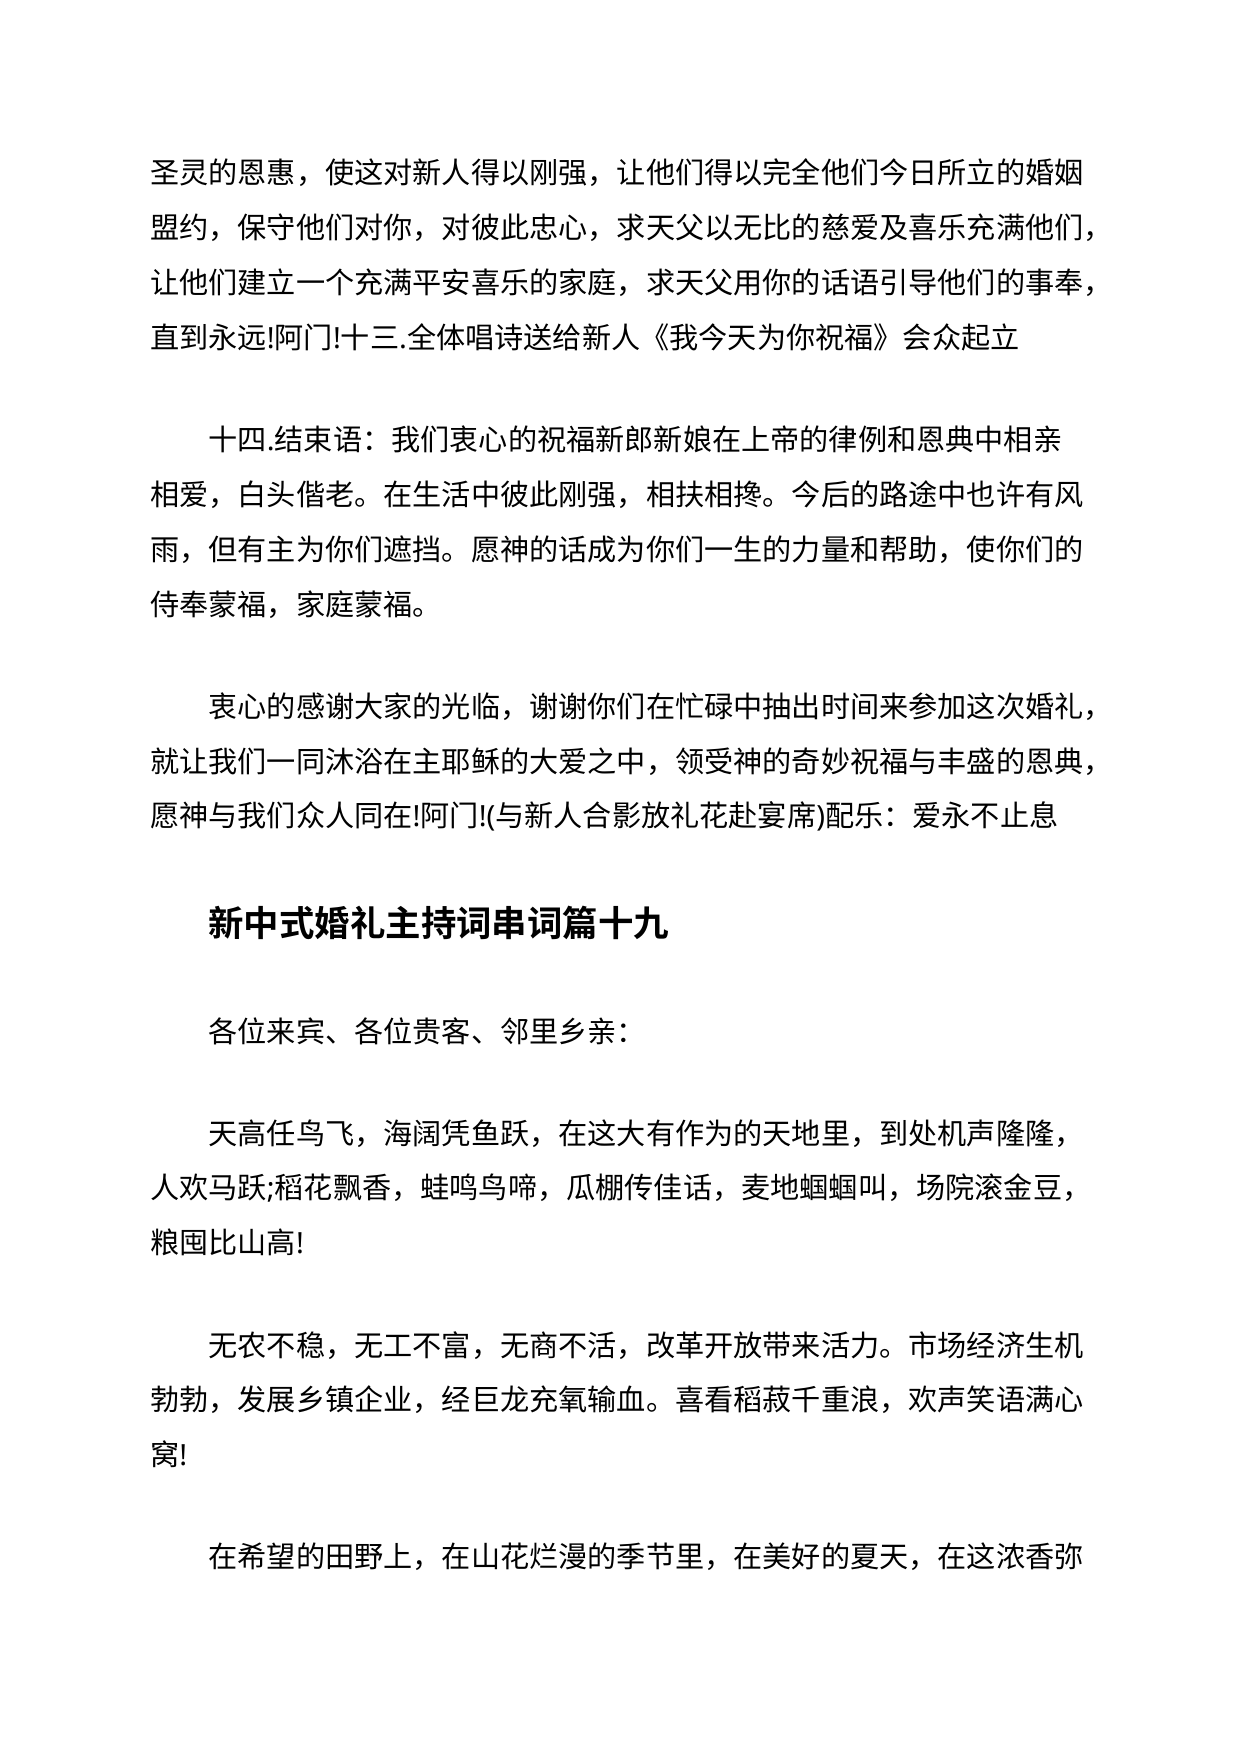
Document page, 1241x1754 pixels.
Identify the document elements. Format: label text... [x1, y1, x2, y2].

text 新中式婚礼主持词串词篇十九 [150, 895, 1090, 946]
text 十四.结束语：我们衷心的祝福新郎新娘在上帝的律例和恩典中相亲相爱，白头偕老。在生活中彼此刚强，相扶相搀。今后的路途中也许有风雨，但有主为你们遮挡。愿神的话成为你们一生的力量和帮助，使你们的侍奉蒙福，家庭蒙福。 [150, 417, 1090, 624]
text 天高任鸟飞，海阔凭鱼跃，在这大有作为的天地里，到处机声隆隆，人欢马跃;稻花飘香，蛙鸣鸟啼，瓜棚传佳话，麦地蝈蝈叫，场院滚金豆，粮囤比山高! [150, 1110, 1090, 1262]
text 衷心的感谢大家的光临，谢谢你们在忙碌中抽出时间来参加这次婚礼，就让我们一同沐浴在主耶稣的大爱之中，领受神的奇妙祝福与丰盛的恩典，愿神与我们众人同在!阿门!(与新人合影放礼花赴宴席)配乐：爱永不止息 [150, 683, 1090, 835]
text 无农不稳，无工不富，无商不活，改革开放带来活力。市场经济生机勃勃，发展乡镇企业，经巨龙充氧输血。喜看稻菽千重浪，欢声笑语满心窝! [150, 1322, 1090, 1474]
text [150, 1534, 1090, 1576]
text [150, 150, 1090, 357]
text 各位来宾、各位贵客、邻里乡亲： [150, 1008, 1090, 1051]
